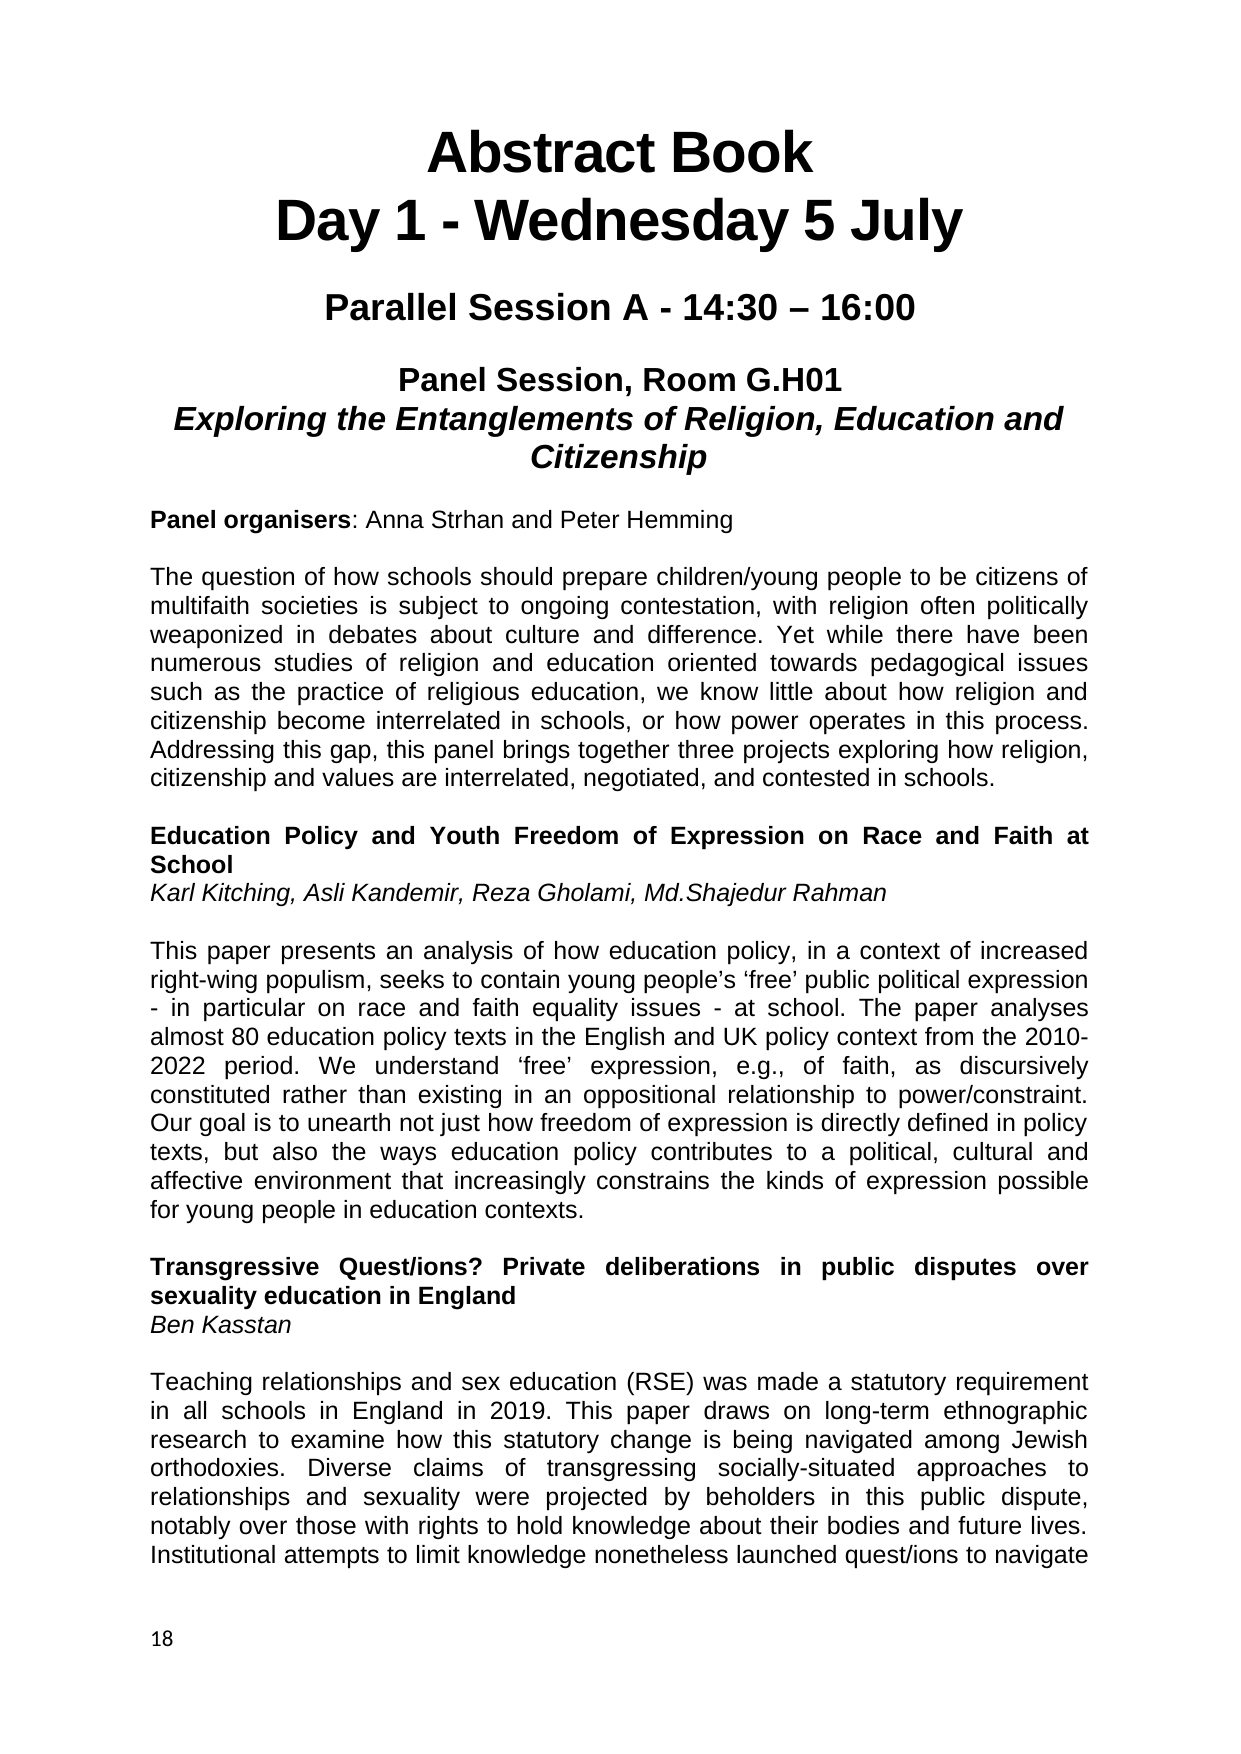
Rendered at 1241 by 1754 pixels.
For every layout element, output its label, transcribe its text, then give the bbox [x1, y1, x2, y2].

text Panel Session, Room G.H01 [150, 361, 1090, 399]
text Karl Kitching, Asli Kandemir, Reza Gholami, Md.Shajedur Rahman [150, 878, 1090, 907]
text Transgressive Quest/ions? Private deliberations in public disputes over sexuality education in England [150, 1252, 1090, 1309]
text This paper presents an analysis of how education policy, in a context of increased right-wing populism, seeks to contain young people’s ‘free’ public political expression - in particular on race and faith equality issues - at school. The paper analyses almost 80 education policy texts in the English and UK policy context from the 2010-2022 period. We understand ‘free’ expression, e.g., of faith, as discursively constituted rather than existing in an oppositional relationship to power/constraint. Our goal is to unearth not just how freedom of expression is directly defined in policy texts, but also the ways education policy contributes to a political, cultural and affective environment that increasingly constrains the kinds of expression possible for young people in education contexts. [150, 936, 1090, 1223]
text Ben Kasstan [150, 1309, 1090, 1338]
text The question of how schools should prepare children/young people to be citizens of multifaith societies is subject to ongoing contestation, with religion often politically weaponized in debates about culture and difference. Yet while there have been numerous studies of religion and education oriented towards pedagogical issues such as the practice of religious education, we know little about how religion and citizenship become interrelated in schools, or how power operates in this process. Addressing this gap, this panel brings together three projects exploring how religion, citizenship and values are interrelated, negotiated, and contested in schools. [150, 562, 1090, 792]
subtitle Parallel Session A - 14:30 – 16:00 [150, 285, 1090, 328]
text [150, 1367, 1090, 1568]
text Education Policy and Youth Freedom of Expression on Race and Faith at School [150, 821, 1090, 878]
subtitle Exploring the Entanglements of Religion, Education and Citizenship [150, 399, 1090, 476]
subtitle Abstract Book [150, 118, 1090, 185]
text Panel organisers: Anna Strhan and Peter Hemming [150, 504, 1090, 533]
subtitle Day 1 - Wednesday 5 July [150, 185, 1090, 252]
